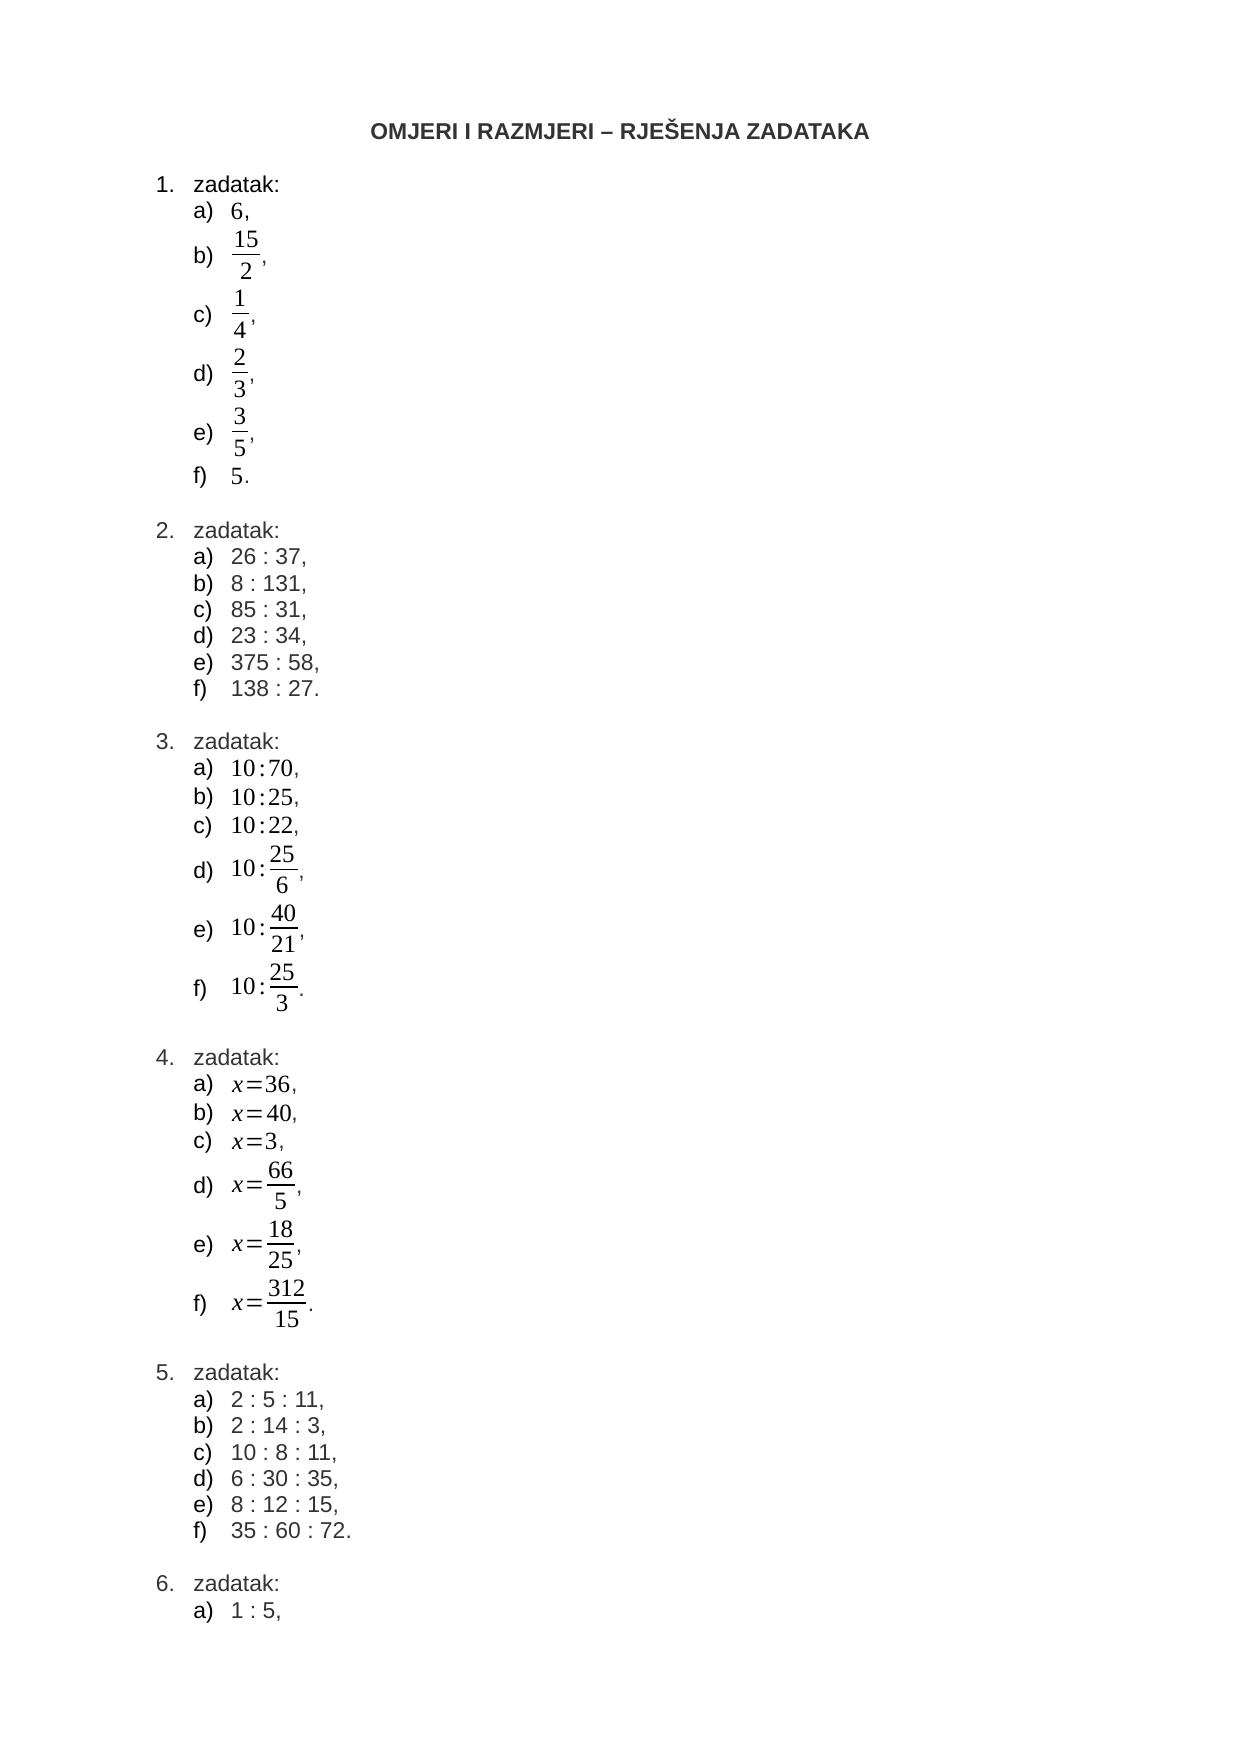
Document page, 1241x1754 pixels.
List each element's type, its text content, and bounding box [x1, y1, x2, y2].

list zadatak: [156, 1043, 1122, 1070]
list , [193, 1099, 1122, 1127]
list , [193, 812, 1122, 840]
list , [193, 1070, 1122, 1099]
list , [193, 1127, 1122, 1156]
list 2 : 5 : 11, [193, 1386, 1122, 1412]
list . [193, 462, 1122, 491]
list 85 : 31, [193, 596, 1122, 622]
list , [193, 840, 1122, 899]
text OMJERI I RAZMJERI – RJEŠENJA ZADATAKA [118, 118, 1122, 144]
list 375 : 58, [193, 649, 1122, 675]
list , [193, 197, 1122, 226]
list . [193, 1274, 1122, 1333]
list , [193, 403, 1122, 462]
list zadatak: [156, 1359, 1122, 1386]
list 138 : 27. [193, 675, 1122, 701]
list 35 : 60 : 72. [193, 1517, 1122, 1544]
list 6 : 30 : 35, [193, 1465, 1122, 1491]
list . [193, 958, 1122, 1017]
list 26 : 37, [193, 543, 1122, 569]
list zadatak: [156, 517, 1122, 543]
list zadatak: [156, 171, 1122, 197]
list , [193, 285, 1122, 344]
list 23 : 34, [193, 622, 1122, 649]
list , [193, 783, 1122, 812]
list 8 : 131, [193, 569, 1122, 596]
list 2 : 14 : 3, [193, 1412, 1122, 1438]
list , [193, 1215, 1122, 1274]
list , [193, 1156, 1122, 1215]
list zadatak: [156, 1570, 1122, 1597]
list , [193, 899, 1122, 958]
list , [193, 344, 1122, 403]
list 1 : 5, [193, 1597, 1122, 1623]
list zadatak: [156, 728, 1122, 754]
list 8 : 12 : 15, [193, 1491, 1122, 1517]
list , [193, 754, 1122, 783]
list , [193, 226, 1122, 285]
list 10 : 8 : 11, [193, 1438, 1122, 1465]
